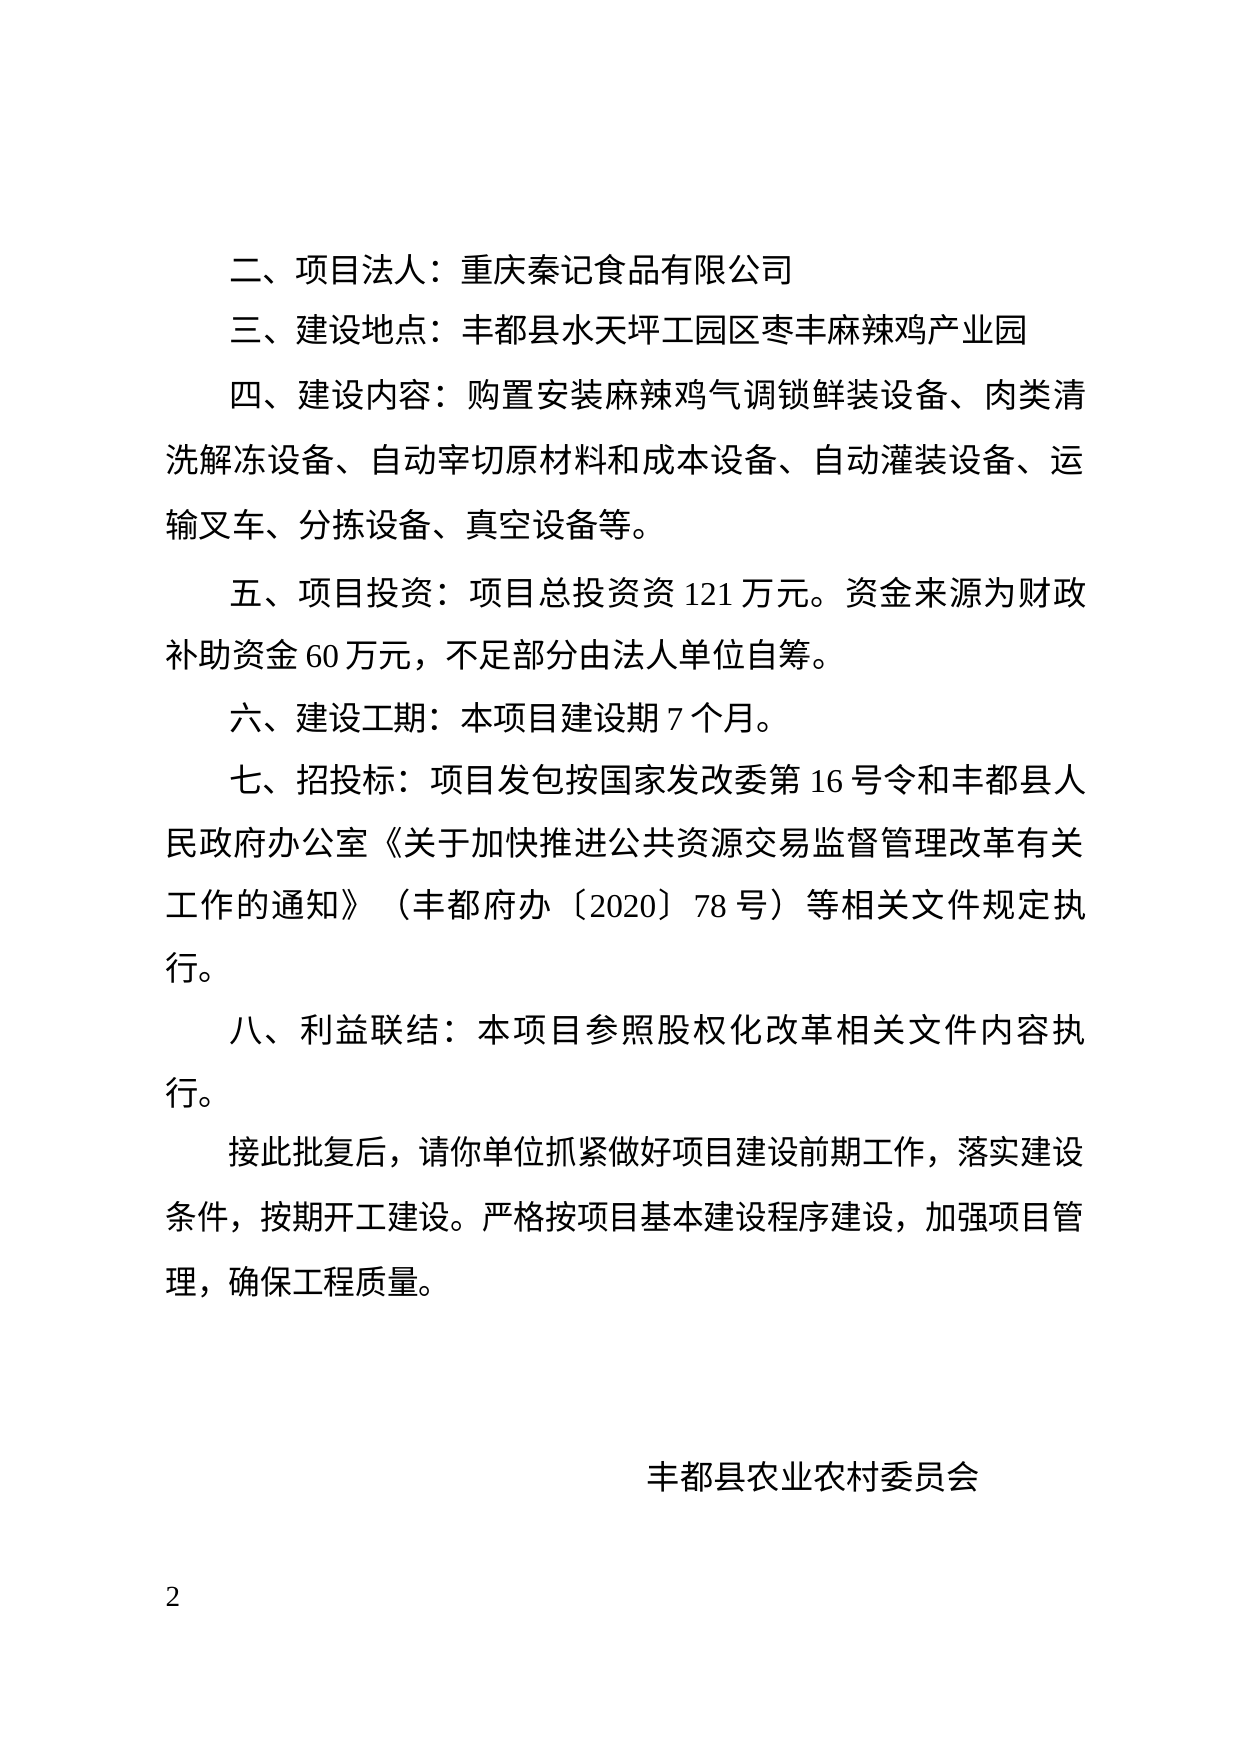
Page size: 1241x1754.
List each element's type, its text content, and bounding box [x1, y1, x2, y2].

text 五、项目投资：项目总投资资121万元。资金来源为财政补助资金60万元，不足部分由法人单位自筹。 [165, 555, 1087, 680]
text 三、建设地点：丰都县水天坪工园区枣丰麻辣鸡产业园 [165, 295, 1087, 360]
text 七、招投标：项目发包按国家发改委第16号令和丰都县人民政府办公室《关于加快推进公共资源交易监督管理改革有关工作的通知》（丰都府办〔2020〕78号）等相关文件规定执行。 [165, 743, 1087, 993]
text 八、利益联结：本项目参照股权化改革相关文件内容执行。 [165, 993, 1087, 1118]
text 四、建设内容：购置安装麻辣鸡气调锁鲜装设备、肉类清洗解冻设备、自动宰切原材料和成本设备、自动灌装设备、运输叉车、分拣设备、真空设备等。 [165, 360, 1087, 555]
text 二、项目法人：重庆秦记食品有限公司 [165, 233, 1087, 295]
text 六、建设工期：本项目建设期7个月。 [165, 680, 1087, 743]
text 接此批复后，请你单位抓紧做好项目建设前期工作，落实建设条件，按期开工建设。严格按项目基本建设程序建设，加强项目管理，确保工程质量。 [165, 1118, 1087, 1313]
text 丰都县农业农村委员会 [165, 1443, 1087, 1508]
